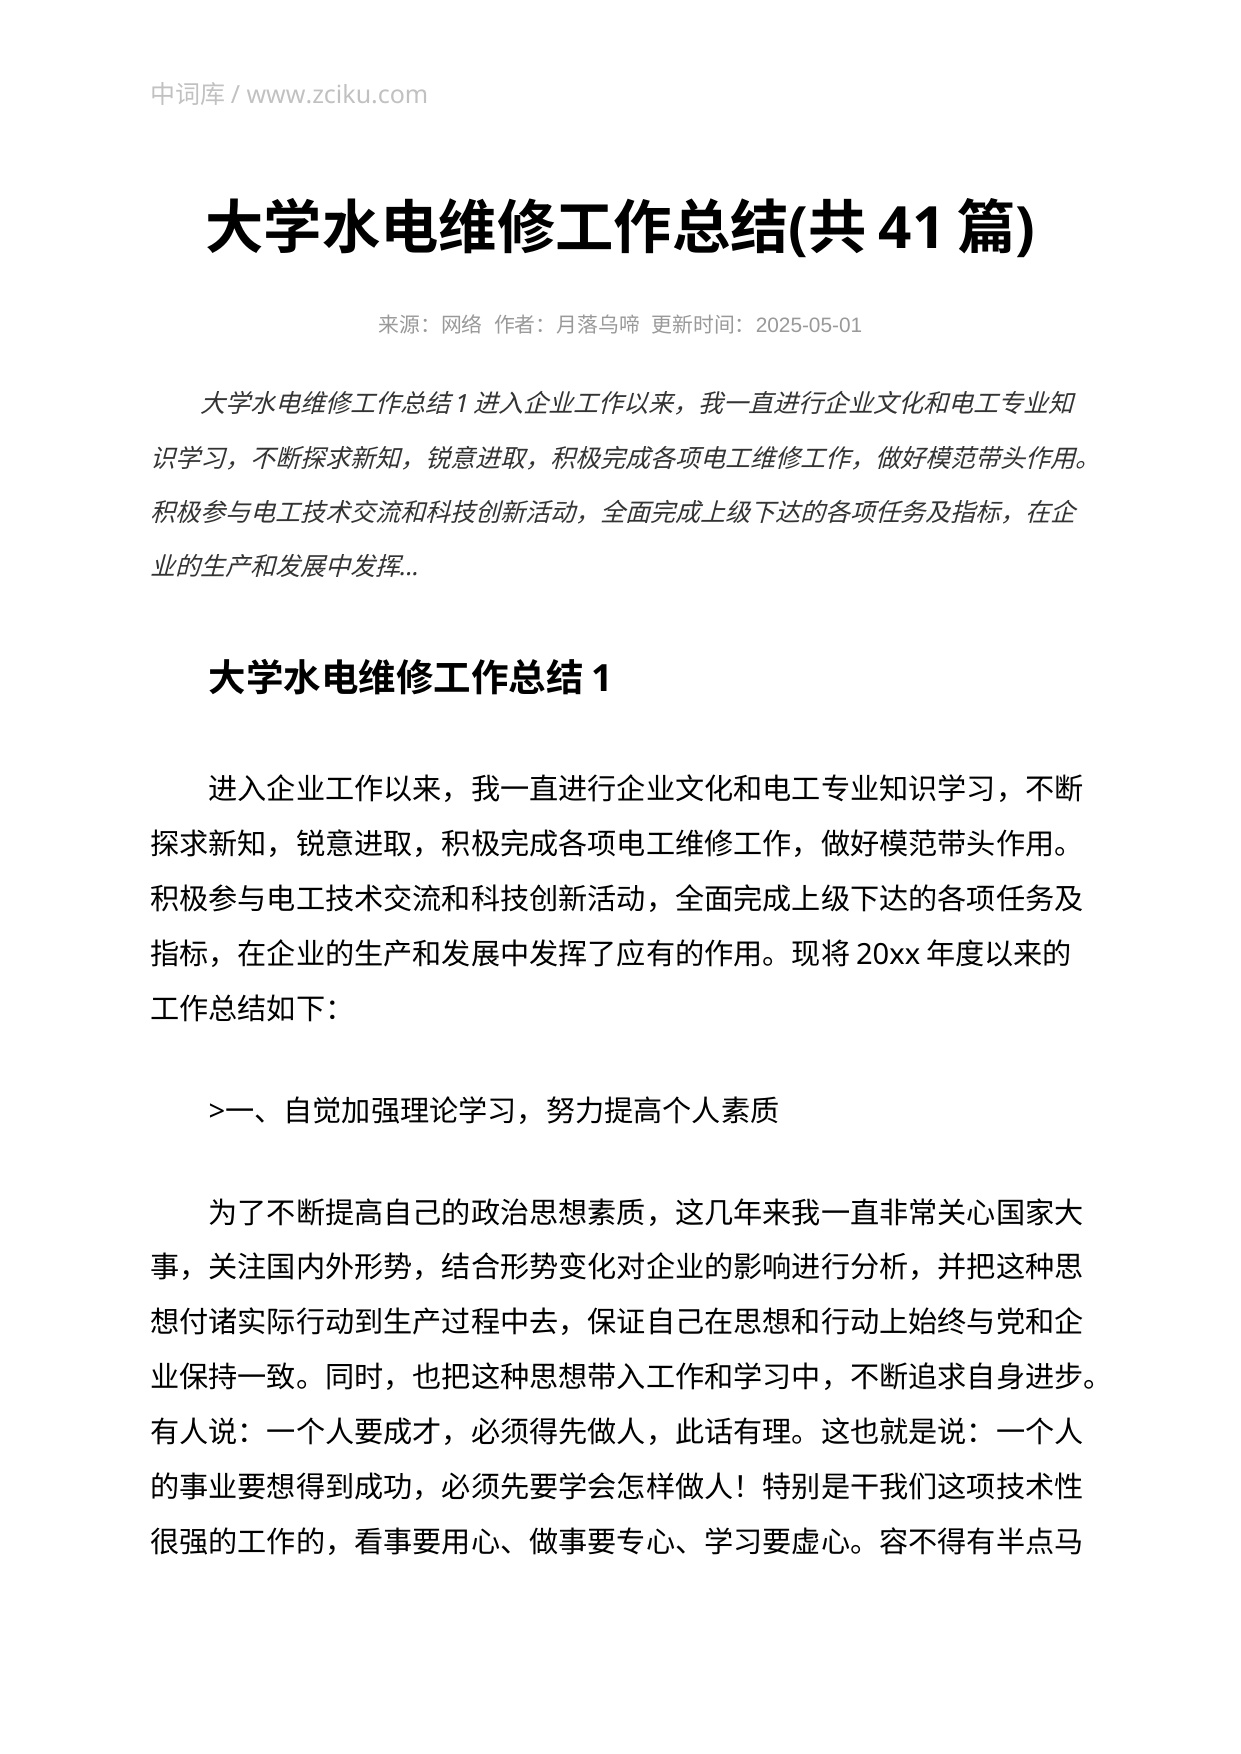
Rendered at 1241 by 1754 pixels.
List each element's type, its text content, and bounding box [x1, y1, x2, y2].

text 大学水电维修工作总结1进入企业工作以来，我一直进行企业文化和电工专业知识学习，不断探求新知，锐意进取，积极完成各项电工维修工作，做好模范带头作用。积极参与电工技术交流和科技创新活动，全面完成上级下达的各项任务及指标，在企业的生产和发展中发挥... [150, 384, 1090, 583]
subtitle 大学水电维修工作总结(共41篇) [150, 181, 1090, 266]
text 来源：网络 作者：月落乌啼 更新时间：2025-05-01 [150, 313, 1090, 337]
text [150, 1189, 1090, 1561]
text 进入企业工作以来，我一直进行企业文化和电工专业知识学习，不断探求新知，锐意进取，积极完成各项电工维修工作，做好模范带头作用。积极参与电工技术交流和科技创新活动，全面完成上级下达的各项任务及指标，在企业的生产和发展中发挥了应有的作用。现将20xx年度以来的工作总结如下： [150, 766, 1090, 1028]
text >一、自觉加强理论学习，努力提高个人素质 [150, 1087, 1090, 1129]
text 大学水电维修工作总结1 [150, 648, 1090, 703]
